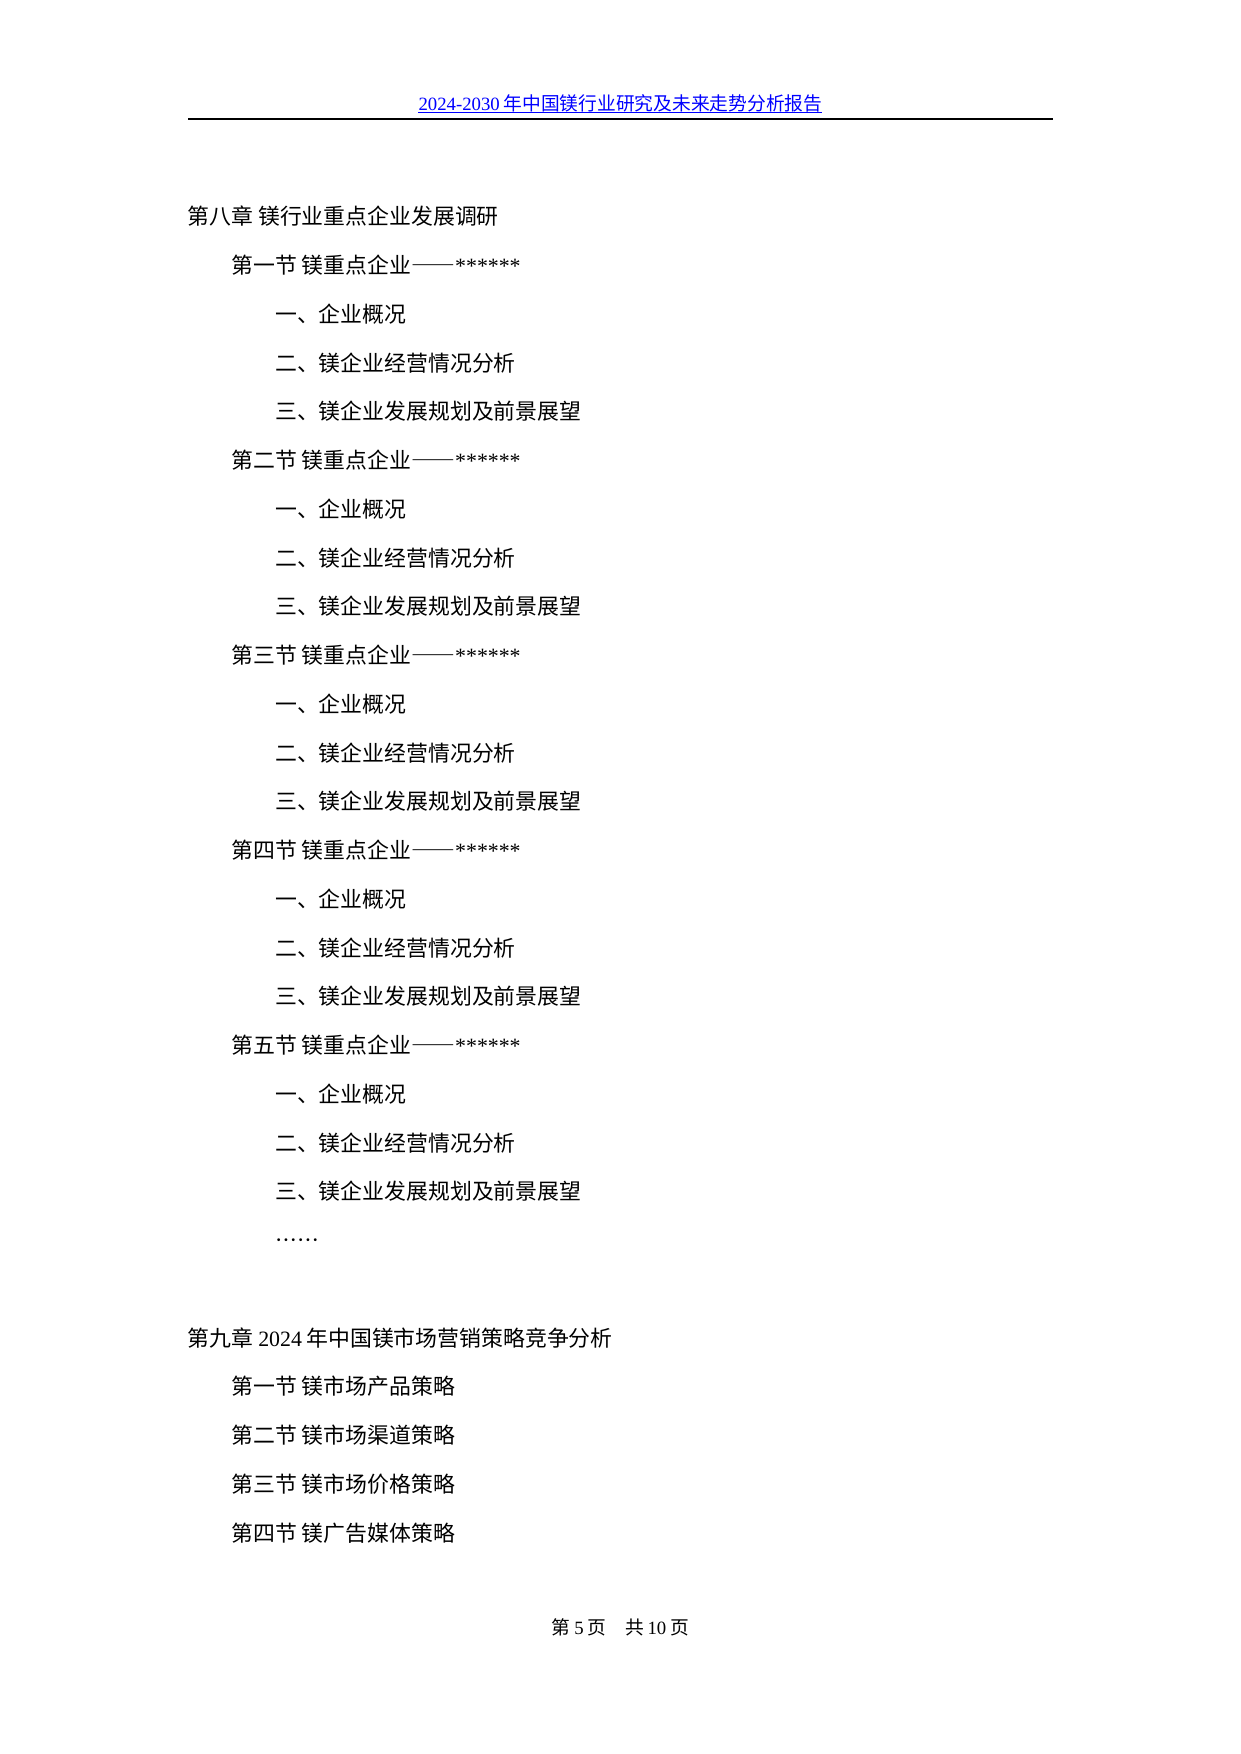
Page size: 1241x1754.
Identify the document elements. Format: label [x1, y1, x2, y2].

text [187, 150, 1053, 1548]
